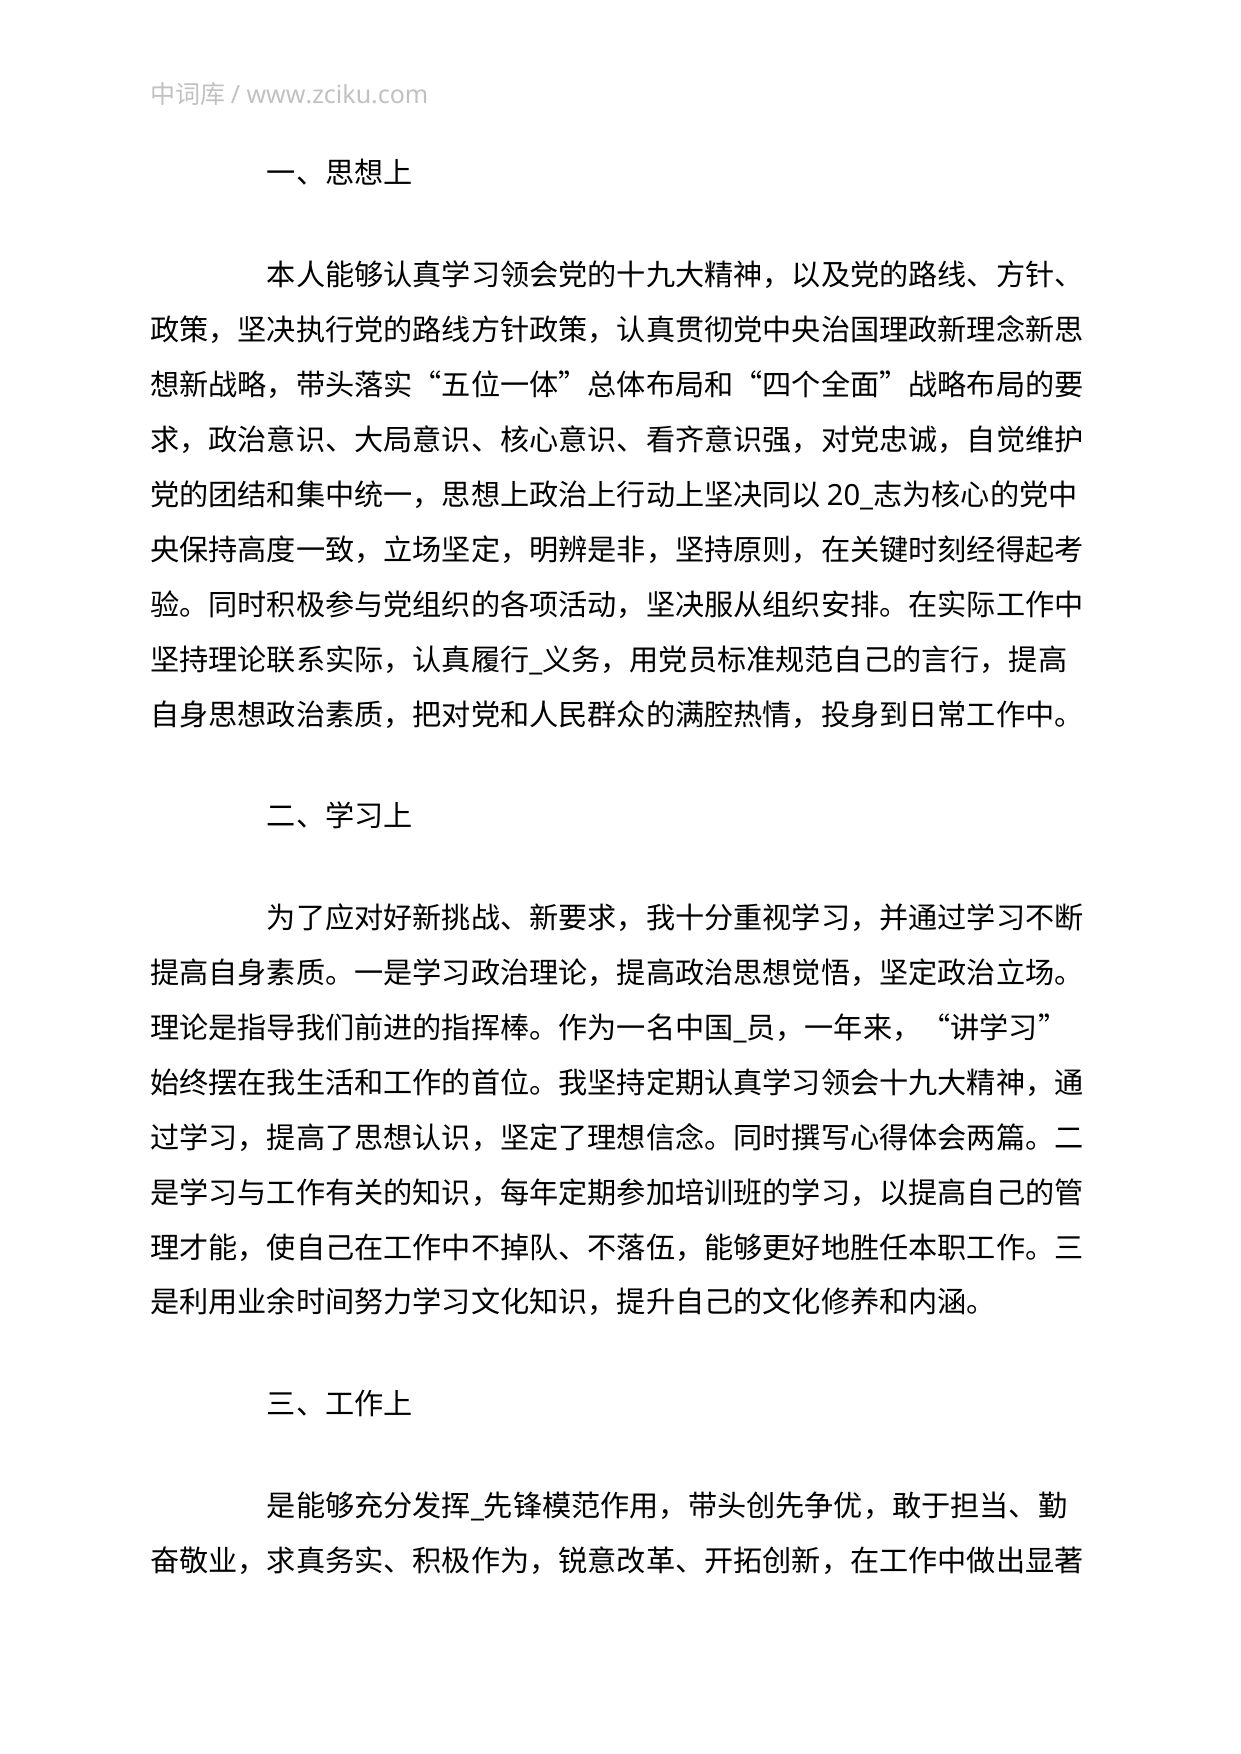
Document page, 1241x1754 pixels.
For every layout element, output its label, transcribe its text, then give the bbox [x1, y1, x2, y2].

text 为了应对好新挑战、新要求，我十分重视学习，并通过学习不断提高自身素质。一是学习政治理论，提高政治思想觉悟，坚定政治立场。理论是指导我们前进的指挥棒。作为一名中国_员，一年来，“讲学习”始终摆在我生活和工作的首位。我坚持定期认真学习领会十九大精神，通过学习，提高了思想认识，坚定了理想信念。同时撰写心得体会两篇。二是学习与工作有关的知识，每年定期参加培训班的学习，以提高自己的管理才能，使自己在工作中不掉队、不落伍，能够更好地胜任本职工作。三是利用业余时间努力学习文化知识，提升自己的文化修养和内涵。 [150, 895, 1090, 1321]
text 本人能够认真学习领会党的十九大精神，以及党的路线、方针、政策，坚决执行党的路线方针政策，认真贯彻党中央治国理政新理念新思想新战略，带头落实“五位一体”总体布局和“四个全面”战略布局的要求，政治意识、大局意识、核心意识、看齐意识强，对党忠诚，自觉维护党的团结和集中统一，思想上政治上行动上坚决同以20_志为核心的党中央保持高度一致，立场坚定，明辨是非，坚持原则，在关键时刻经得起考验。同时积极参与党组织的各项活动，坚决服从组织安排。在实际工作中坚持理论联系实际，认真履行_义务，用党员标准规范自己的言行，提高自身思想政治素质，把对党和人民群众的满腔热情，投身到日常工作中。 [150, 252, 1090, 733]
text 三、工作上 [150, 1381, 1090, 1423]
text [150, 1483, 1090, 1580]
text 二、学习上 [150, 793, 1090, 835]
text 一、思想上 [150, 150, 1090, 192]
